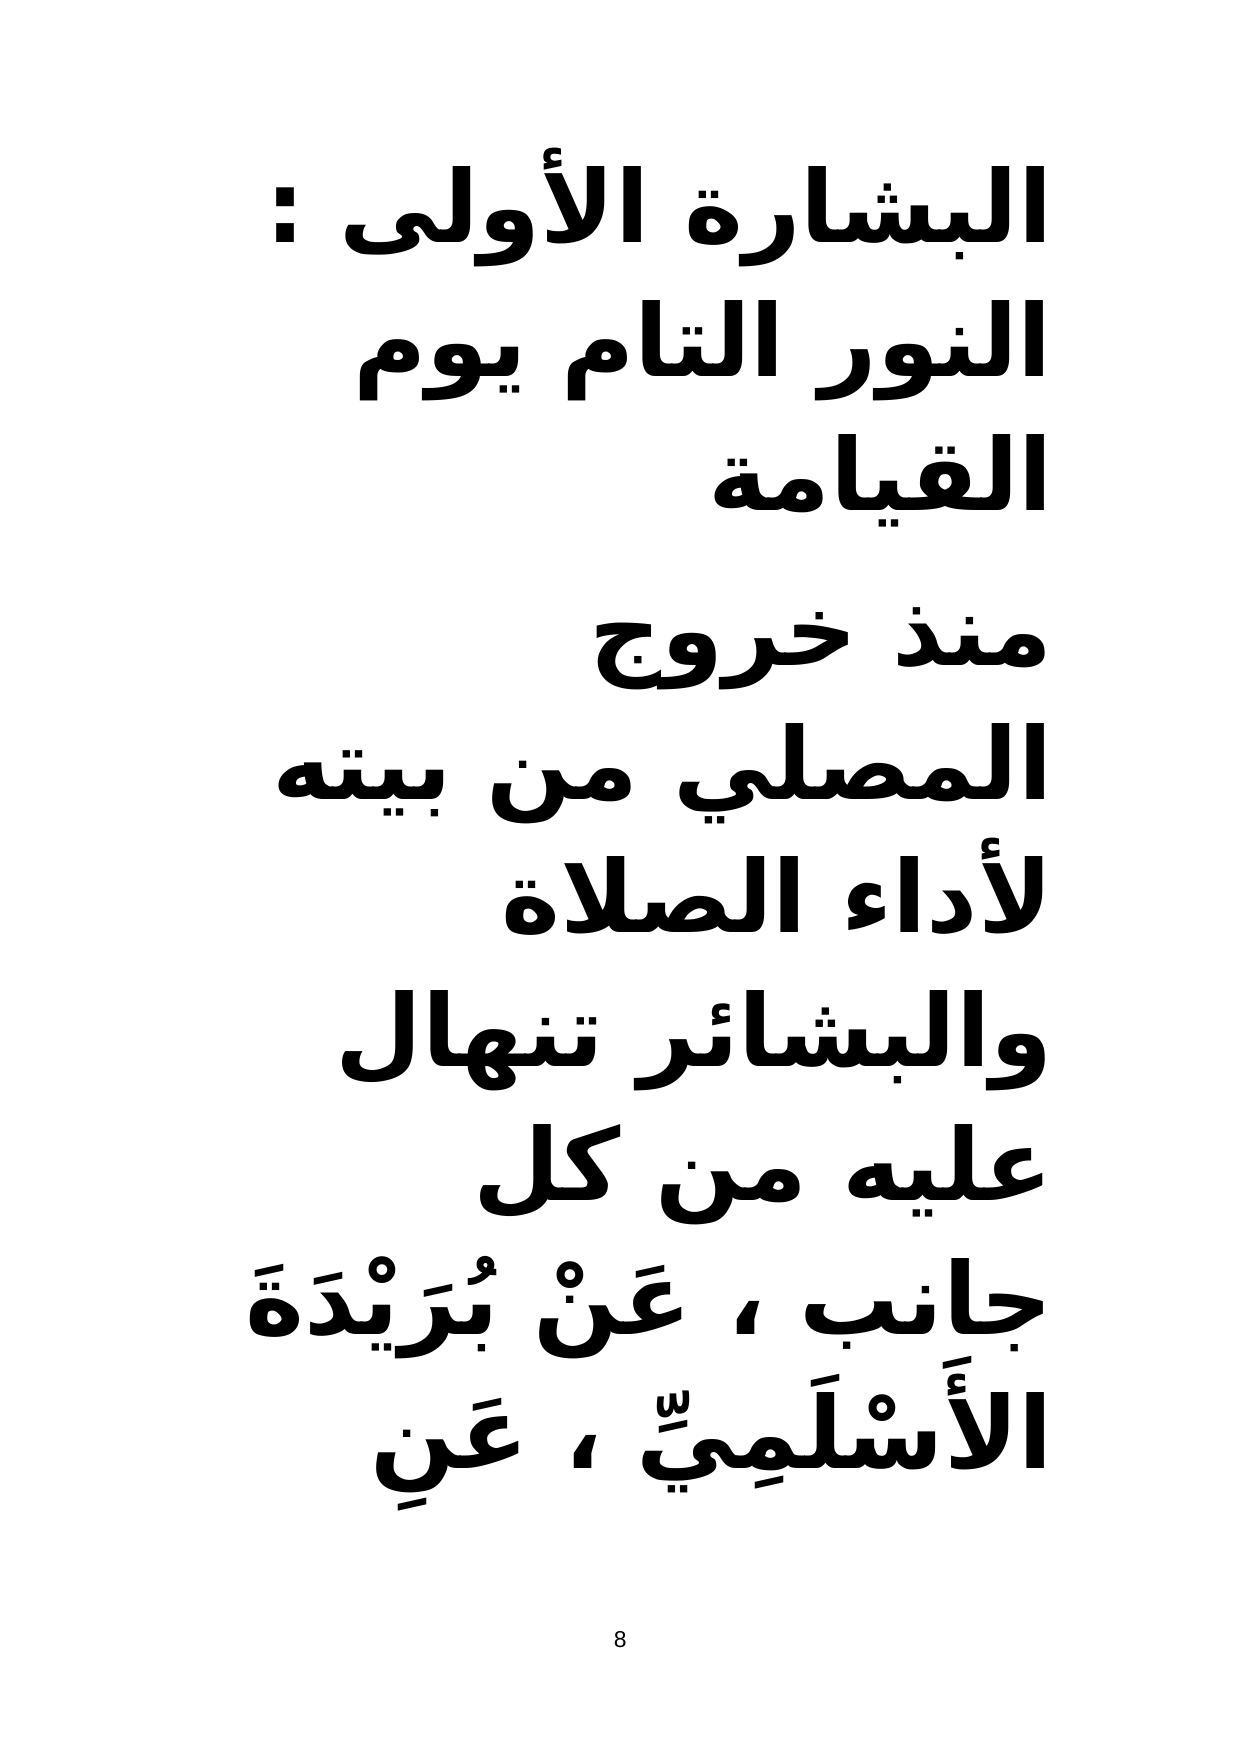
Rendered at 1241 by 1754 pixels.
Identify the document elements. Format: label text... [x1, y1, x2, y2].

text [187, 572, 1053, 1492]
text البشارة الأولى : النور التام يوم القيامة [187, 150, 1053, 534]
